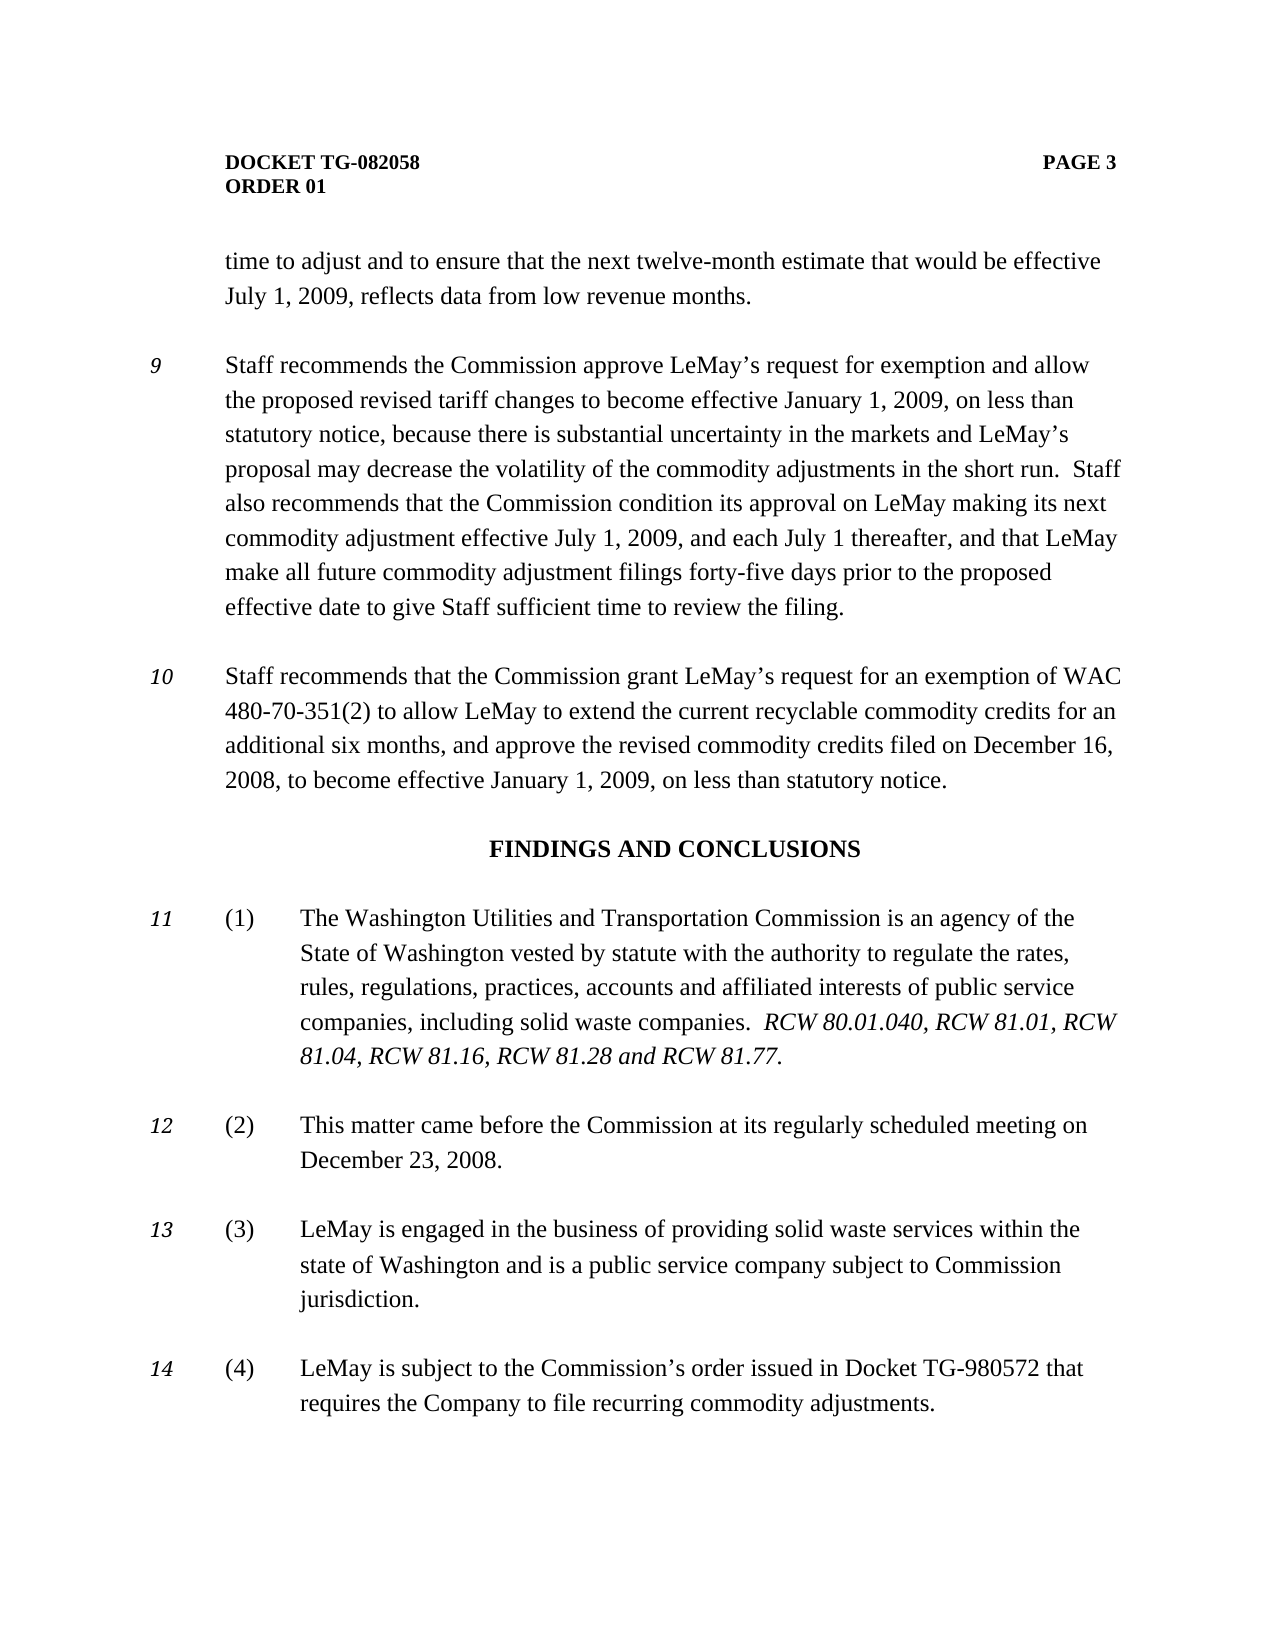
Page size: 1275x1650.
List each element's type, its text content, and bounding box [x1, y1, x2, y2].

list Staff recommends the Commission approve LeMay’s request for exemption and allow the proposed revised tariff changes to become effective January 1, 2009, on less than statutory notice, because there is substantial uncertainty in the markets and LeMay’s proposal may decrease the volatility of the commodity adjustments in the short run. Staff also recommends that the Commission condition its approval on LeMay making its next commodity adjustment effective July 1, 2009, and each July 1 thereafter, and that LeMay make all future commodity adjustment filings forty-five days prior to the proposed effective date to give Staff sufficient time to review the filing. [150, 350, 1125, 655]
list FINDINGS CONCLUSIONS [150, 834, 1125, 863]
list (2) This matter came before the Commission at its regularly scheduled meeting on December 23, 2008. [150, 1110, 1125, 1174]
list Staff recommends that the Commission grant LeMay’s request for an exemption of WAC 480-70-351(2) to allow LeMay to extend the current recyclable commodity credits for an additional six months, and approve the revised commodity credits filed on December 16, 2008, to become effective January 1, 2009, on less than statutory notice. [150, 661, 1125, 794]
list (1) The Washington Utilities and Transportation Commission is an agency of the State of Washington vested by statute with the authority to regulate the rates, rules, regulations, practices, accounts and affiliated interests of public service companies, including solid waste companies. RCW 80.01.040, RCW 81.01, RCW 81.04, RCW 81.16, RCW 81.28 and RCW 81.77. [150, 903, 1125, 1070]
list (3) LeMay is engaged in the business of providing solid waste services within the state of Washington and is a public service company subject to Commission jurisdiction. [150, 1214, 1125, 1313]
list (4) LeMay is subject to the Commission’s order issued in Docket TG-980572 that requires the Company to file recurring commodity adjustments. [150, 1353, 1125, 1417]
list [150, 246, 1125, 309]
